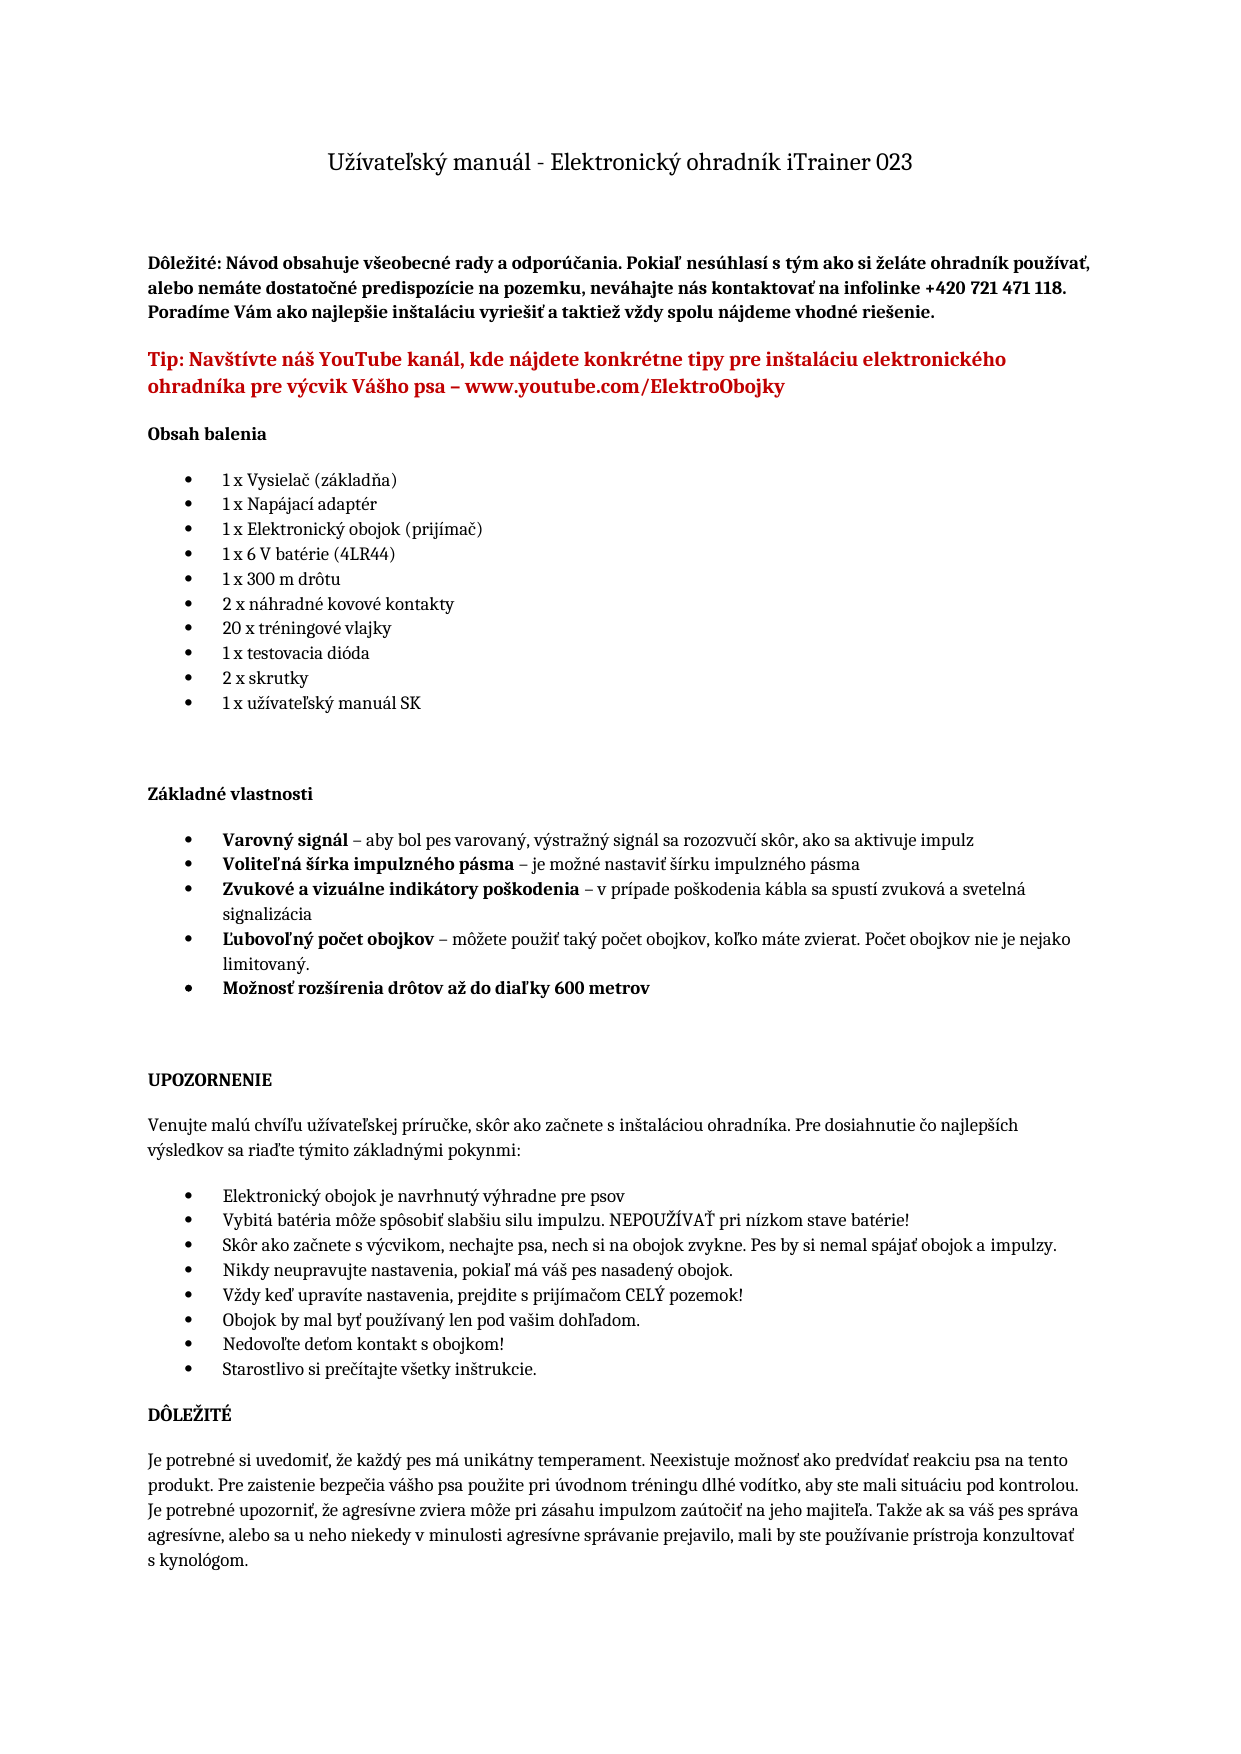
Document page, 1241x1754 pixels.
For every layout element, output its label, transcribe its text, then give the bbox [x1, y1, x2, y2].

list 2 x náhradné kovové kontakty [185, 593, 1093, 615]
list 20 x tréningové vlajky [185, 618, 1093, 639]
list Zvukové a vizuálne indikátory poškodenia – v prípade poškodenia kábla sa spustí zvuková a svetelná signalizácia [185, 879, 1093, 925]
list 2 x skrutky [185, 667, 1093, 689]
list 1 x 6 V batérie (4LR44) [185, 543, 1093, 565]
list Vybitá batéria môže spôsobiť slabšiu silu impulzu. NEPOUŽÍVAŤ pri nízkom stave batérie! [185, 1210, 1093, 1232]
list 1 x Elektronický obojok (prijímač) [185, 519, 1093, 540]
list Nikdy neupravujte nastavenia, pokiaľ má váš pes nasadený obojok. [185, 1259, 1093, 1281]
list Obojok by mal byť používaný len pod vašim dohľadom. [185, 1309, 1093, 1331]
text UPOZORNENIE [148, 1069, 1093, 1091]
list 1 x 300 m drôtu [185, 568, 1093, 590]
text Dôležité: Návod obsahuje všeobecné rady a odporúčania. Pokiaľ nesúhlasí s tým ako si želáte ohradník používať, alebo nemáte dostatočné predispozície na pozemku, neváhajte nás kontaktovať na infolinke +420 721 471 118. Poradíme Vám ako najlepšie inštaláciu vyriešiť a taktiež vždy spolu nájdeme vhodné riešenie. [148, 252, 1093, 324]
text Tip: Navštívte náš YouTube kanál, kde nájdete konkrétne tipy pre inštaláciu elektronického ohradníka pre výcvik Vášho psa – www.youtube.com/ElektroObojky [148, 348, 1093, 399]
list Možnosť rozšírenia drôtov až do diaľky 600 metrov [185, 978, 1093, 999]
list Vždy keď upravíte nastavenia, prejdite s prijímačom CELÝ pozemok! [185, 1284, 1093, 1306]
text Užívateľský manuál - Elektronický ohradník iTrainer 023 [148, 148, 1093, 176]
list Elektronický obojok je navrhnutý výhradne pre psov [185, 1185, 1093, 1207]
list Nedovoľte deťom kontakt s obojkom! [185, 1334, 1093, 1356]
list 1 x Vysielač (základňa) [185, 469, 1093, 491]
list 1 x užívateľský manuál SK [185, 692, 1093, 714]
text Obsah balenia [148, 423, 1093, 445]
text Venujte malú chvíľu užívateľskej príručke, skôr ako začnete s inštaláciou ohradníka. Pre dosiahnutie čo najlepších výsledkov sa riaďte týmito základnými pokynmi: [148, 1115, 1093, 1161]
text DÔLEŽITÉ [148, 1404, 1093, 1426]
list Ľubovoľný počet obojkov – môžete použiť taký počet obojkov, koľko máte zvierat. Počet obojkov nie je nejako limitovaný. [185, 928, 1093, 975]
text Je potrebné si uvedomiť, že každý pes má unikátny temperament. Neexistuje možnosť ako predvídať reakciu psa na tento produkt. Pre zaistenie bezpečia vášho psa použite pri úvodnom tréningu dlhé vodítko, aby ste mali situáciu pod kontrolou. Je potrebné upozorniť, že agresívne zviera môže pri zásahu impulzom zaútočiť na jeho majiteľa. Takže ak sa váš pes správa agresívne, alebo sa u neho niekedy v minulosti agresívne správanie prejavilo, mali by ste používanie prístroja konzultovať s kynológom. [148, 1450, 1093, 1571]
list Varovný signál – aby bol pes varovaný, výstražný signál sa rozozvučí skôr, ako sa aktivuje impulz [185, 829, 1093, 851]
list 1 x Napájací adaptér [185, 494, 1093, 516]
list Skôr ako začnete s výcvikom, nechajte psa, nech si na obojok zvykne. Pes by si nemal spájať obojok a impulzy. [185, 1235, 1093, 1256]
list 1 x testovacia dióda [185, 643, 1093, 664]
list Starostlivo si prečítajte všetky inštrukcie. [185, 1359, 1093, 1380]
text Základné vlastnosti [148, 783, 1093, 805]
list Voliteľná šírka impulzného pásma – je možné nastaviť šírku impulzného pásma [185, 854, 1093, 876]
